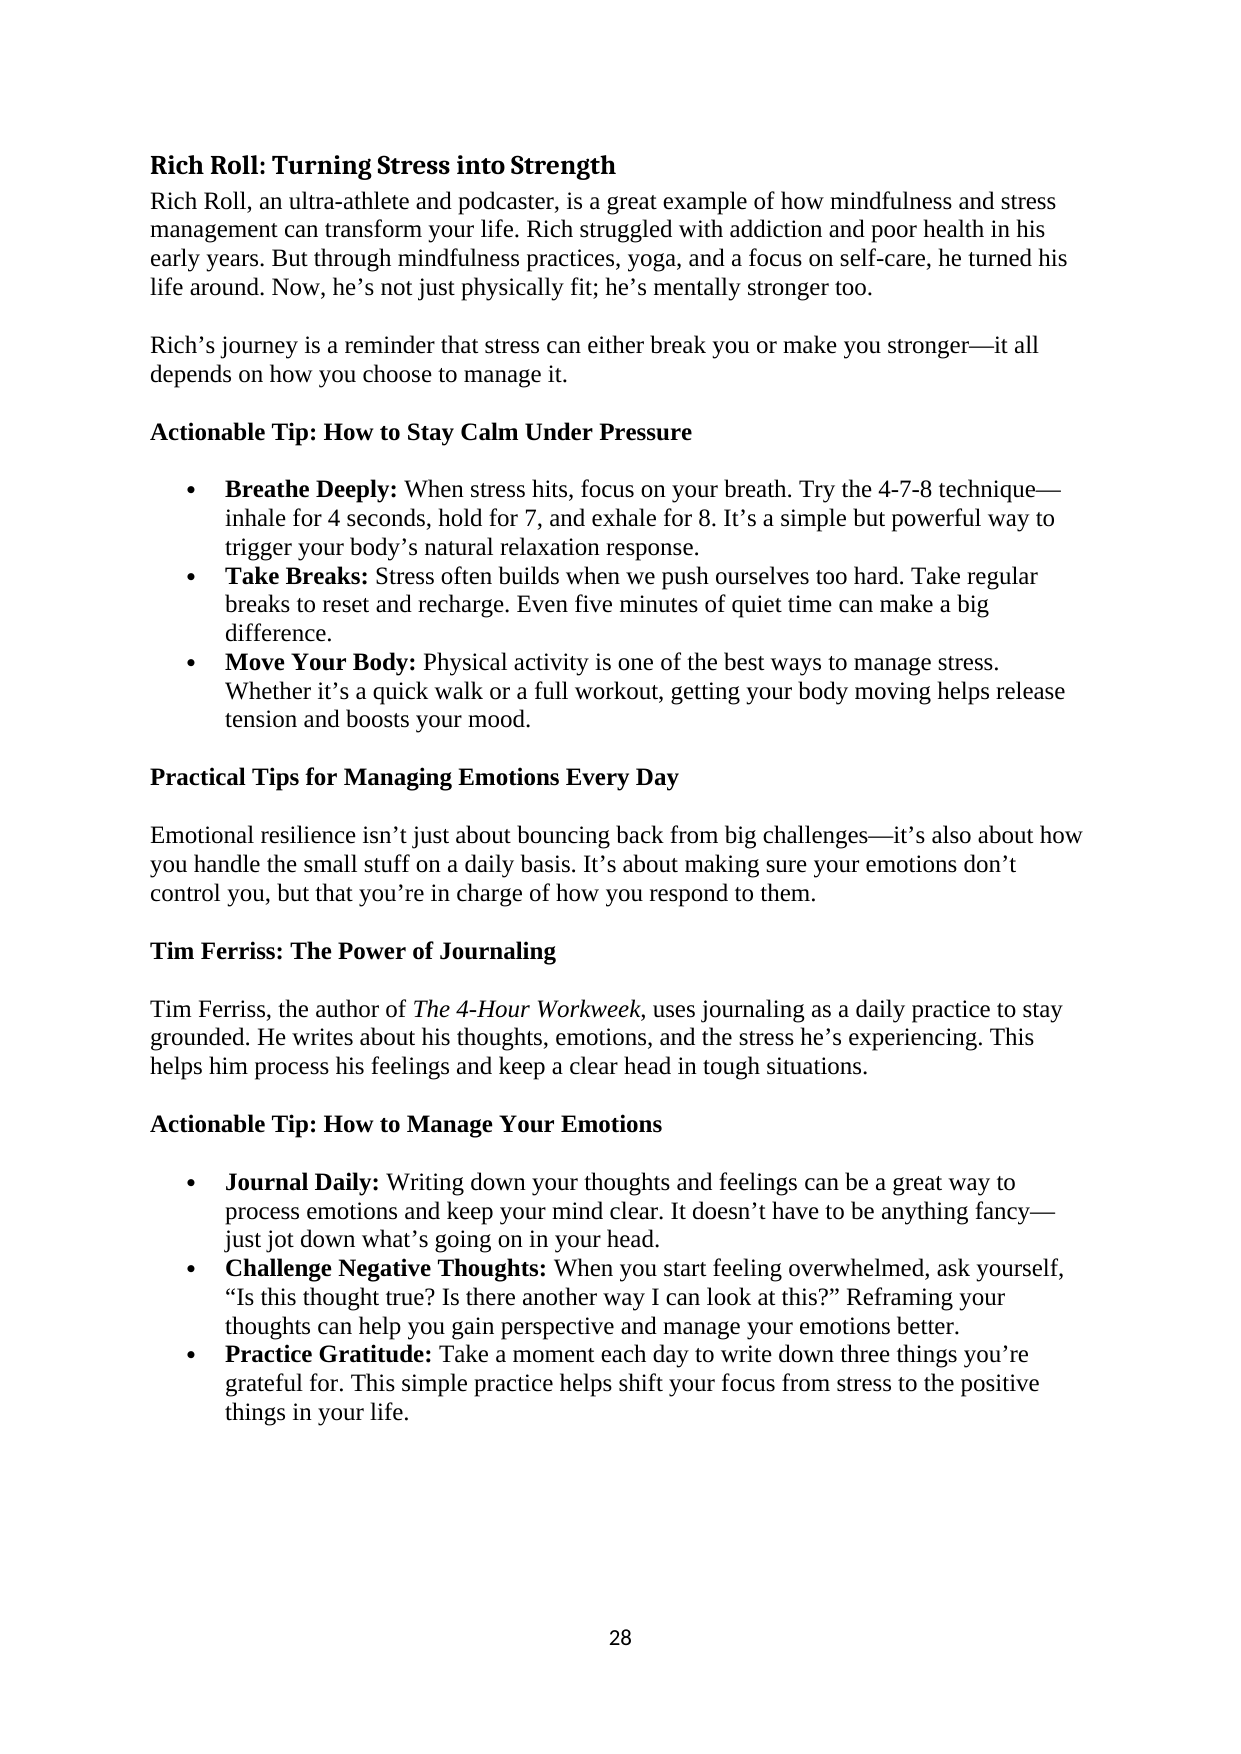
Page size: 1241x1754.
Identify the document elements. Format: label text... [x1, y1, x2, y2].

list Take Breaks: Stress often builds when we push ourselves too hard. Take regular breaks to reset and recharge. Even five minutes of quiet time can make a big difference. [187, 561, 1090, 647]
list Journal Daily: Writing down your thoughts and feelings can be a great way to process emotions and keep your mind clear. It doesn’t have to be anything fancy—just jot down what’s going on in your head. [187, 1167, 1090, 1253]
text Rich’s journey is a reminder that stress can either break you or make you stronger—it all depends on how you choose to manage it. [150, 330, 1090, 387]
list Move Your Body: Physical activity is one of the best ways to manage stress. Whether it’s a quick walk or a full workout, getting your body moving helps release tension and boosts your mood. [187, 647, 1090, 733]
list Breathe Deeply: When stress hits, focus on your breath. Try the 4-7-8 technique—inhale for 4 seconds, hold for 7, and exhale for 8. It’s a simple but powerful way to trigger your body’s natural relaxation response. [187, 474, 1090, 561]
text Emotional resilience isn’t just about bouncing back from big challenges—it’s also about how you handle the small stuff on a daily basis. It’s about making sure your emotions don’t control you, but that you’re in charge of how you respond to them. [150, 820, 1090, 907]
text Actionable Tip: How to Manage Your Emotions [150, 1109, 1090, 1138]
text Actionable Tip: How to Stay Calm Under Pressure [150, 417, 1090, 445]
list Practice Gratitude: Take a moment each day to write down three things you’re grateful for. This simple practice helps shift your focus from stress to the positive things in your life. [187, 1339, 1090, 1426]
text Practical Tips for Managing Emotions Every Day [150, 762, 1090, 791]
subtitle Rich Roll: Turning Stress into Strength [150, 150, 1090, 181]
list Challenge Negative Thoughts: When you start feeling overwhelmed, ask yourself, “Is this thought true? Is there another way I can look at this?” Reframing your thoughts can help you gain perspective and manage your emotions better. [187, 1253, 1090, 1339]
text Tim Ferriss: The Power of Journaling [150, 936, 1090, 964]
text Rich Roll, an ultra-athlete and podcaster, is a great example of how mindfulness and stress management can transform your life. Rich struggled with addiction and poor health in his early years. But through mindfulness practices, yoga, and a focus on self-care, he turned his life around. Now, he’s not just physically fit; he’s mentally stronger too. [150, 186, 1090, 301]
text Tim Ferriss, the author of The 4-Hour Workweek, uses journaling as a daily practice to stay grounded. He writes about his thoughts, emotions, and the stress he’s experiencing. This helps him process his feelings and keep a clear head in tough situations. [150, 994, 1090, 1080]
